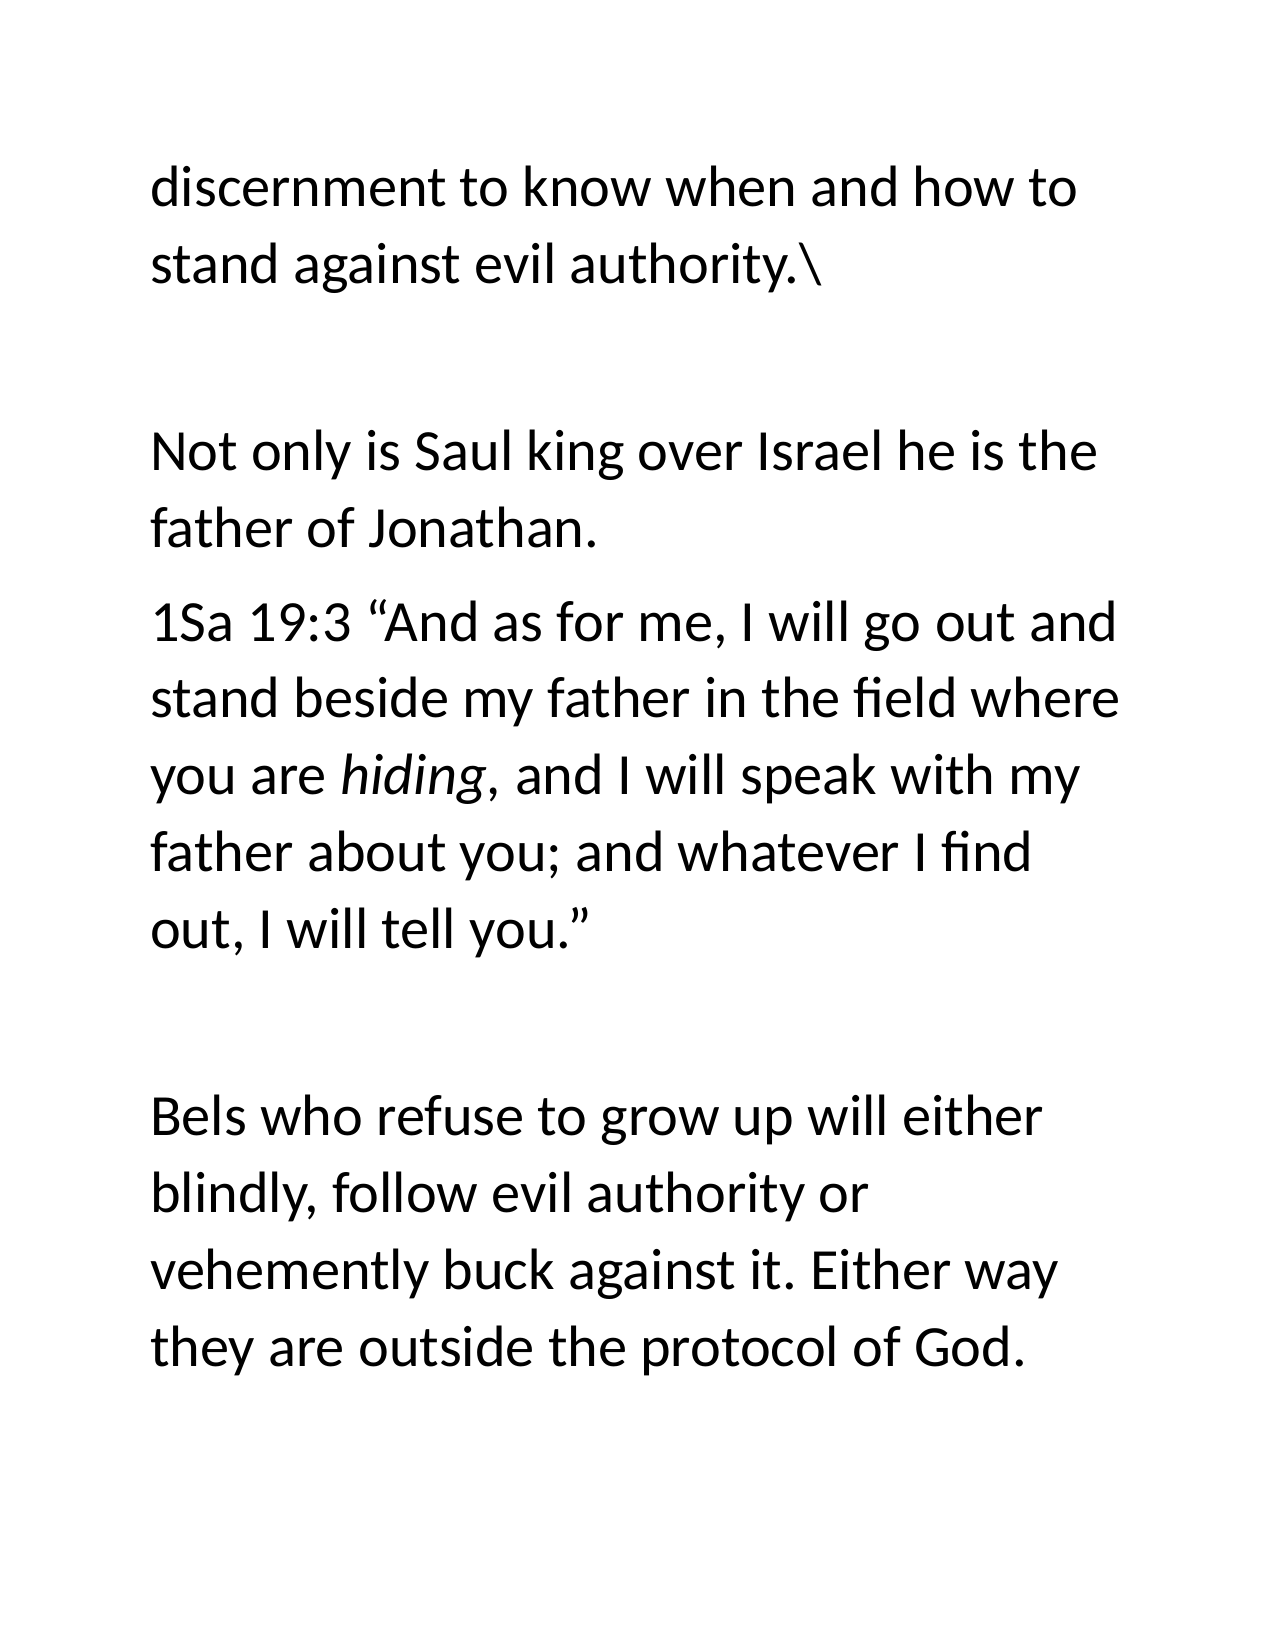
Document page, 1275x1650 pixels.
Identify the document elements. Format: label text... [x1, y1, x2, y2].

text 1Sa 19:3 “And as for me, I will go out and stand beside my father in the field where you are hiding, and I will speak with my father about you; and whatever I find out, I will tell you.” [150, 584, 1125, 963]
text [150, 150, 1125, 298]
text Bels who refuse to grow up will either blindly, follow evil authority or vehemently buck against it. Either way they are outside the protocol of God. [150, 1079, 1125, 1381]
text Not only is Saul king over Israel he is the father of Jonathan. [150, 414, 1125, 562]
